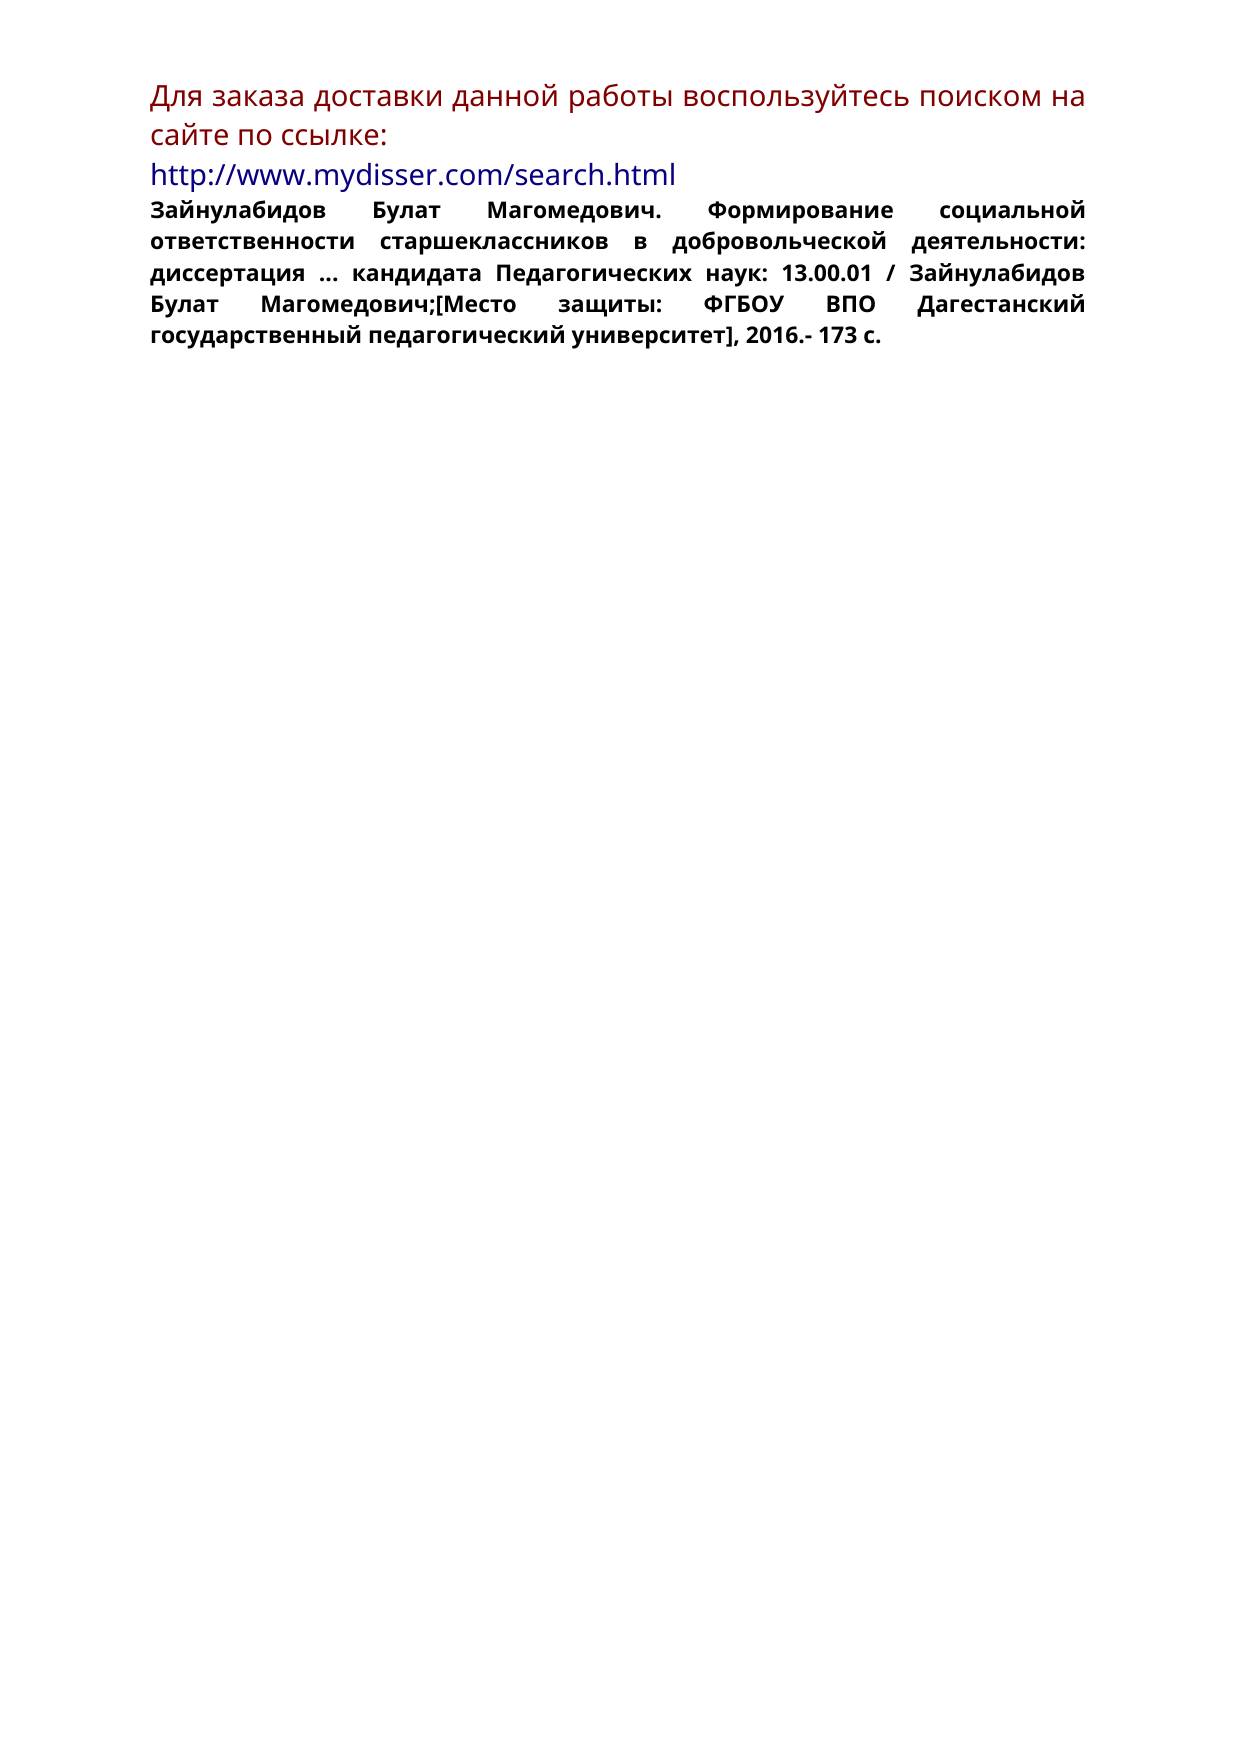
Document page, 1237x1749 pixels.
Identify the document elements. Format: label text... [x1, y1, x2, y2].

text Зайнулабидов Булат Магомедович. Формирование социальной ответственности старшеклассников в добровольческой деятельности: диссертация ... кандидата Педагогических наук: 13.00.01 / Зайнулабидов Булат Магомедович;[Место защиты: ФГБОУ ВПО Дагестанский государственный педагогический университет], 2016.- 173 с. [150, 194, 1086, 350]
